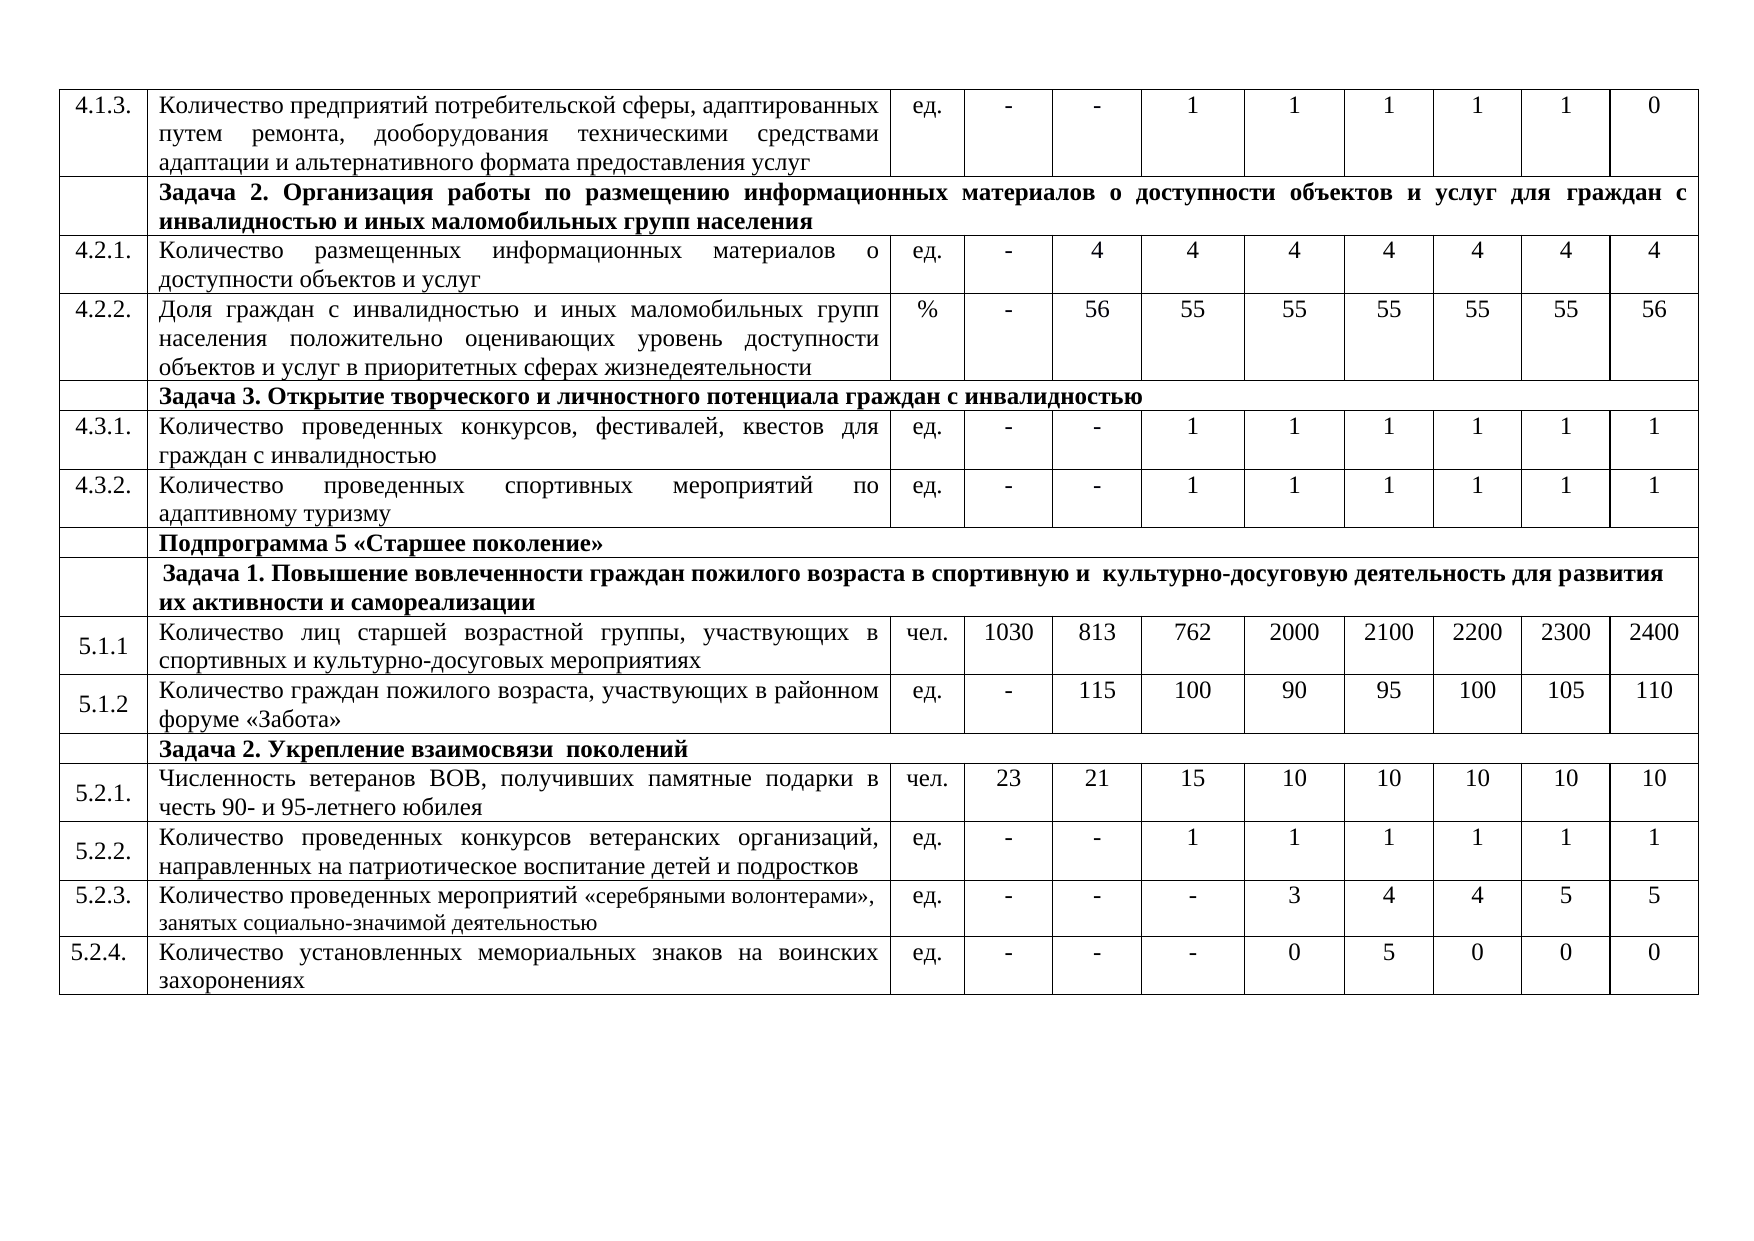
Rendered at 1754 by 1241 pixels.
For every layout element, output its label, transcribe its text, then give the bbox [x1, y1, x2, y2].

table_cell 5 [1345, 937, 1433, 994]
table_cell 5 [1522, 881, 1609, 936]
table_cell 55 [1434, 294, 1521, 380]
table_cell 1 [1611, 470, 1698, 527]
table_cell - [1053, 937, 1141, 994]
table_cell 23 [965, 764, 1052, 821]
table_cell Количество установленных мемориальных знаков на воинских захоронениях [148, 937, 890, 994]
table_cell 1 [1142, 90, 1244, 176]
table_cell 0 [1611, 90, 1698, 176]
table_cell 5.1.2 [60, 675, 147, 733]
table_cell 105 [1522, 675, 1609, 733]
table_cell 1 [1345, 822, 1433, 879]
table_cell - [965, 881, 1052, 936]
table_cell Задача 2. Организация работы по размещению информационных материалов о доступности объектов и услуг для граждан с инвалидностью и иных маломобильных групп населения [148, 177, 1698, 234]
table_cell 5.1.1 [60, 617, 147, 674]
table_cell Количество граждан пожилого возраста, участвующих в районном форуме «Забота» [148, 675, 890, 733]
table_cell 4 [1245, 236, 1344, 293]
table_cell Количество проведенных спортивных мероприятий по адаптивному туризму [148, 470, 890, 527]
table_cell [60, 177, 147, 234]
table_cell Задача 2. Укрепление взаимосвязи поколений [148, 734, 1698, 762]
table_cell - [1053, 881, 1141, 936]
table_cell - [965, 675, 1052, 733]
table_cell 4 [1053, 236, 1141, 293]
table_cell Количество размещенных информационных материалов о доступности объектов и услуг [148, 236, 890, 293]
table_cell 0 [1522, 937, 1609, 994]
table_cell 4 [1522, 236, 1609, 293]
table_cell [60, 558, 147, 616]
table_cell 1 [1142, 822, 1244, 879]
table_cell 1 [1522, 822, 1609, 879]
table_cell - [965, 822, 1052, 879]
table_cell 2300 [1522, 617, 1609, 674]
table_cell - [1053, 90, 1141, 176]
table_cell 1 [1245, 411, 1344, 469]
table_cell - [1053, 470, 1141, 527]
table_cell - [965, 937, 1052, 994]
table_cell % [891, 294, 964, 380]
table_cell 0 [1434, 937, 1521, 994]
table_cell - [965, 470, 1052, 527]
table_cell Доля граждан с инвалидностью и иных маломобильных групп населения положительно оценивающих уровень доступности объектов и услуг в приоритетных сферах жизнедеятельности [148, 294, 890, 380]
table_cell 10 [1522, 764, 1609, 821]
table_cell 4.2.2. [60, 294, 147, 380]
table_cell Задача 1. Повышение вовлеченности граждан пожилого возраста в спортивную и культурно-досуговую деятельность для развития их активности и самореализации [148, 558, 1698, 616]
table_cell - [1053, 411, 1141, 469]
table_cell - [1142, 937, 1244, 994]
table_cell ед. [891, 937, 964, 994]
table_cell чел. [891, 764, 964, 821]
table_cell 1 [1522, 470, 1609, 527]
table_cell 4 [1345, 881, 1433, 936]
table_cell 1 [1245, 90, 1344, 176]
table_cell 110 [1611, 675, 1698, 733]
table_cell 4 [1434, 236, 1521, 293]
table_cell Количество проведенных конкурсов ветеранских организаций, направленных на патриотическое воспитание детей и подростков [148, 822, 890, 879]
table_cell - [1053, 822, 1141, 879]
table_cell 813 [1053, 617, 1141, 674]
table_cell 4.3.1. [60, 411, 147, 469]
table_cell ед. [891, 236, 964, 293]
table_cell 1 [1434, 470, 1521, 527]
table_cell Количество предприятий потребительской сферы, адаптированных путем ремонта, дооборудования техническими средствами адаптации и альтернативного формата предоставления услуг [148, 90, 890, 176]
table_cell 56 [1611, 294, 1698, 380]
table_cell 2400 [1611, 617, 1698, 674]
table_cell 1 [1434, 822, 1521, 879]
table_cell 2200 [1434, 617, 1521, 674]
table_cell 1 [1611, 822, 1698, 879]
table_cell 4 [1434, 881, 1521, 936]
table_cell 55 [1522, 294, 1609, 380]
table_cell 4 [1142, 236, 1244, 293]
table_cell 10 [1611, 764, 1698, 821]
table_cell 1 [1345, 90, 1433, 176]
table_cell Количество проведенных конкурсов, фестивалей, квестов для граждан с инвалидностью [148, 411, 890, 469]
table_cell ед. [891, 470, 964, 527]
table_cell ед. [891, 822, 964, 879]
table_cell - [965, 90, 1052, 176]
table_cell Подпрограмма 5 «Старшее поколение» [148, 528, 1698, 557]
table_cell чел. [891, 617, 964, 674]
table_cell 90 [1245, 675, 1344, 733]
table_cell - [1142, 881, 1244, 936]
table_cell 1 [1434, 411, 1521, 469]
table_cell 10 [1434, 764, 1521, 821]
table_cell - [965, 294, 1052, 380]
table_cell 1 [1142, 411, 1244, 469]
table_cell 95 [1345, 675, 1433, 733]
table_cell 762 [1142, 617, 1244, 674]
table_cell 5 [1611, 881, 1698, 936]
table_cell Численность ветеранов ВОВ, получивших памятные подарки в честь 90- и 95-летнего юбилея [148, 764, 890, 821]
table_cell [60, 528, 147, 557]
table_cell 5.2.4. [60, 937, 147, 994]
table_cell 100 [1142, 675, 1244, 733]
table_cell 4.1.3. [60, 90, 147, 176]
table_cell 15 [1142, 764, 1244, 821]
table_cell 1 [1142, 470, 1244, 527]
table_cell 5.2.3. [60, 881, 147, 936]
table_cell 1 [1611, 411, 1698, 469]
table_cell 55 [1245, 294, 1344, 380]
table_cell Количество лиц старшей возрастной группы, участвующих в спортивных и культурно-досуговых мероприятиях [148, 617, 890, 674]
table_cell ед. [891, 411, 964, 469]
table_cell 0 [1245, 937, 1344, 994]
table_cell ед. [891, 90, 964, 176]
table_cell 4 [1345, 236, 1433, 293]
table_cell 1 [1522, 90, 1609, 176]
table_cell 2000 [1245, 617, 1344, 674]
table_cell 10 [1345, 764, 1433, 821]
table_cell 1 [1434, 90, 1521, 176]
table_cell ед. [891, 675, 964, 733]
table_cell 56 [1053, 294, 1141, 380]
table_cell ед. [891, 881, 964, 936]
table_cell 1 [1345, 470, 1433, 527]
table_cell 2100 [1345, 617, 1433, 674]
table_cell 1 [1245, 822, 1344, 879]
table_cell 4.3.2. [60, 470, 147, 527]
table_cell 3 [1245, 881, 1344, 936]
table_cell 55 [1142, 294, 1244, 380]
table_cell [60, 381, 147, 410]
table_cell 1030 [965, 617, 1052, 674]
table_cell [60, 734, 147, 762]
table_cell 21 [1053, 764, 1141, 821]
table_cell 55 [1345, 294, 1433, 380]
table_cell - [965, 236, 1052, 293]
table_cell 4 [1611, 236, 1698, 293]
table_cell - [965, 411, 1052, 469]
table_cell 10 [1245, 764, 1344, 821]
table_cell Задача 3. Открытие творческого и личностного потенциала граждан с инвалидностью [148, 381, 1698, 410]
table_cell 4.2.1. [60, 236, 147, 293]
table_cell 115 [1053, 675, 1141, 733]
table_cell 100 [1434, 675, 1521, 733]
table_cell 1 [1245, 470, 1344, 527]
table_cell Количество проведенных мероприятий «серебряными волонтерами», занятых социально-значимой деятельностью [148, 881, 890, 936]
table_cell 1 [1522, 411, 1609, 469]
table_cell 5.2.1. [60, 764, 147, 821]
table_cell 5.2.2. [60, 822, 147, 879]
table_cell 0 [1611, 937, 1698, 994]
table_cell 1 [1345, 411, 1433, 469]
